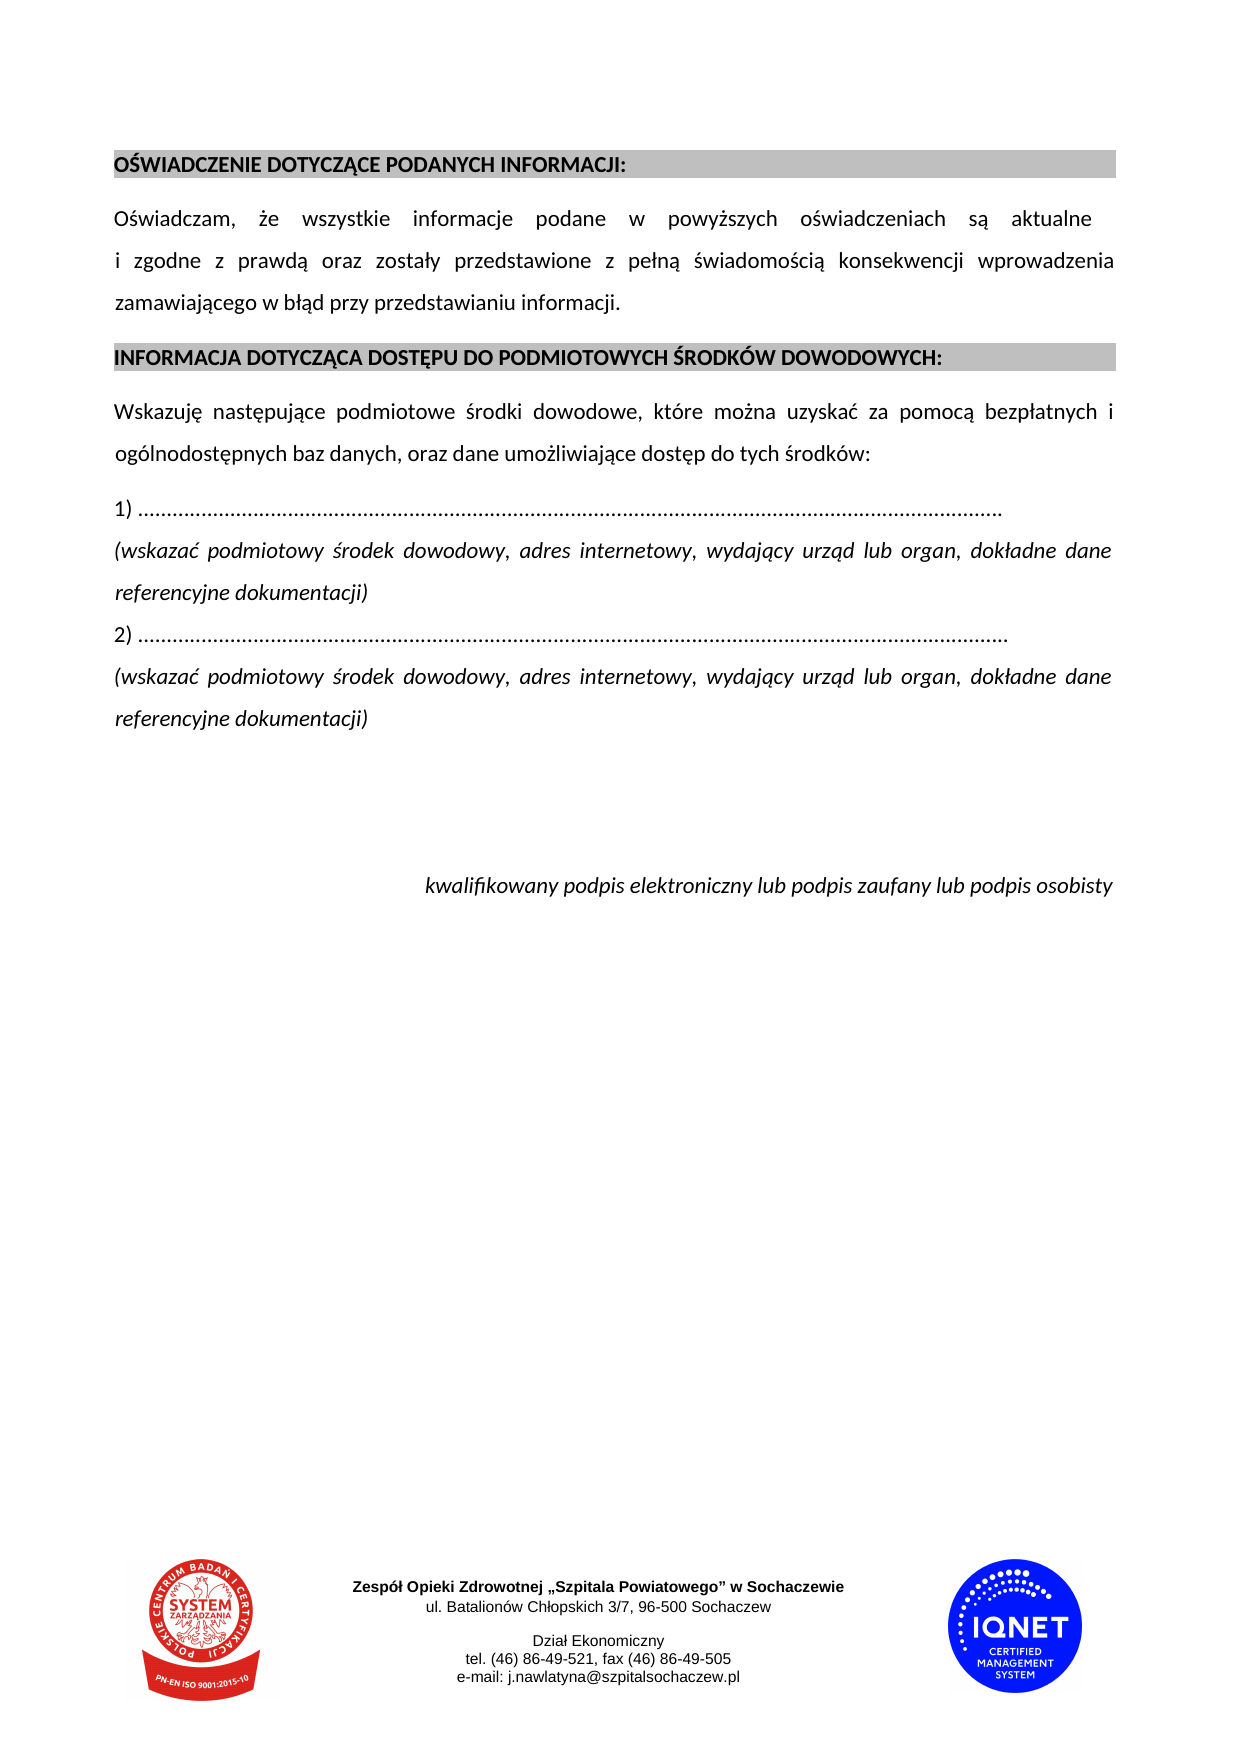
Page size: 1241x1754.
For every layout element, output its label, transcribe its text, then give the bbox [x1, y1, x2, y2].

text 2) ....................................................................................................................................................... [114, 620, 1116, 648]
picture [948, 1559, 1082, 1693]
text INFORMACJA DOTYCZĄCA DOSTĘPU DO PODMIOTOWYCH ŚRODKÓW DOWODOWYCH: [114, 343, 1116, 371]
text 1) ...................................................................................................................................................... [114, 494, 1116, 522]
text (wskazać podmiotowy środek dowodowy, adres internetowy, wydający urząd lub organ, dokładne dane referencyjne dokumentacji) [114, 662, 1116, 732]
picture [125, 1559, 279, 1701]
text (wskazać podmiotowy środek dowodowy, adres internetowy, wydający urząd lub organ, dokładne dane referencyjne dokumentacji) [114, 536, 1116, 606]
text OŚWIADCZENIE DOTYCZĄCE PODANYCH INFORMACJI: [114, 150, 1116, 178]
text kwalifikowany podpis elektroniczny lub podpis zaufany lub podpis osobisty [114, 872, 1116, 900]
text Wskazuję następujące podmiotowe środki dowodowe, które można uzyskać za pomocą bezpłatnych i ogólnodostępnych baz danych, oraz dane umożliwiające dostęp do tych środków: [114, 397, 1116, 467]
text Oświadczam, że wszystkie informacje podane w powyższych oświadczeniach są aktualne i zgodne z prawdą oraz zostały przedstawione z pełną świadomością konsekwencji wprowadzenia zamawiającego w błąd przy przedstawianiu informacji. [114, 204, 1116, 316]
